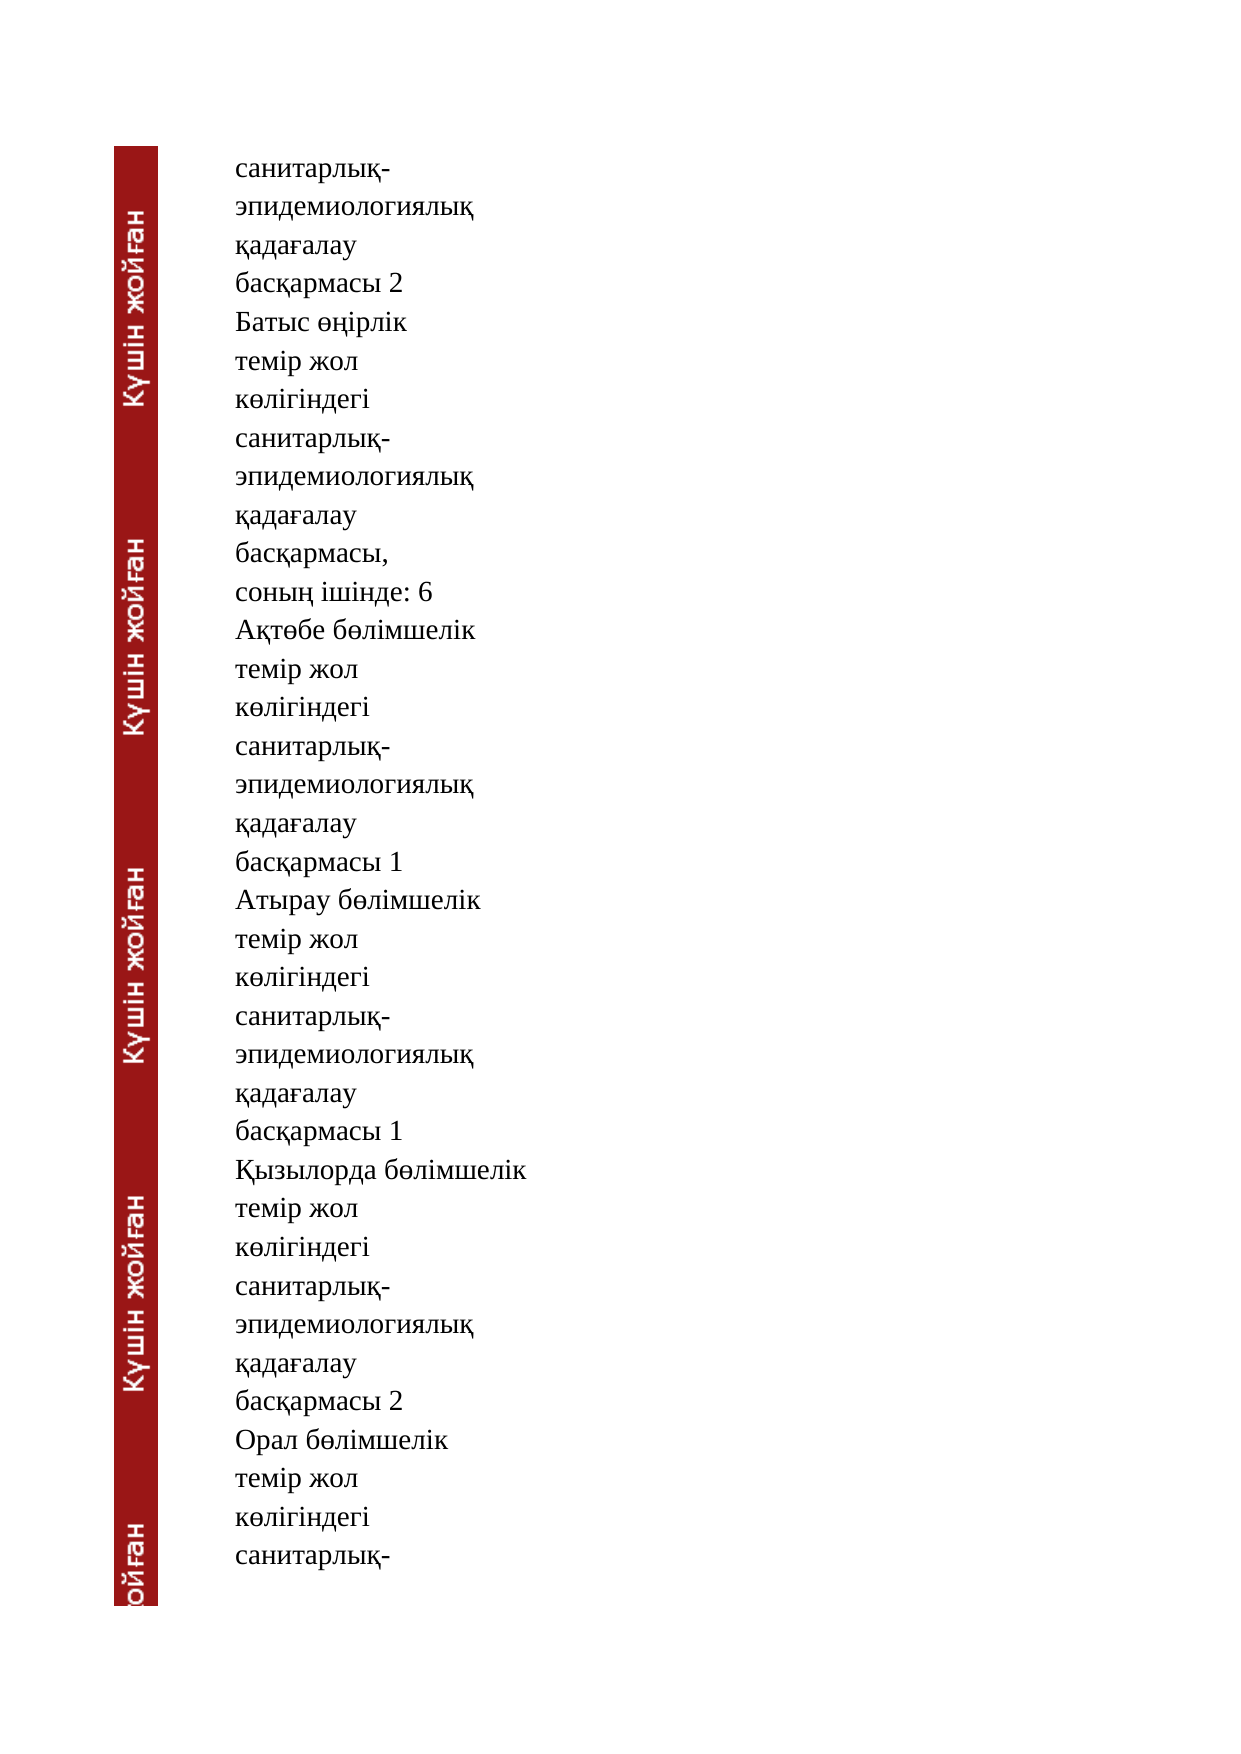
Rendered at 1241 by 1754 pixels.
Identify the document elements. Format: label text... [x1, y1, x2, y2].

text санитарлық- [112, 1268, 1128, 1301]
text соның iшiнде: 6 [112, 574, 1128, 607]
text Батыс өңiрлiк [112, 304, 1128, 338]
picture [114, 607, 158, 612]
picture [114, 1417, 158, 1422]
text темiр жол [112, 921, 1128, 954]
picture [114, 453, 158, 458]
picture [114, 916, 158, 921]
picture [114, 877, 158, 882]
text Орал бөлiмшелiк [112, 1422, 1128, 1455]
picture [114, 1532, 158, 1537]
text санитарлық- [112, 420, 1128, 453]
picture [114, 993, 158, 998]
text басқармасы 2 [112, 1383, 1128, 1417]
picture [114, 1301, 158, 1306]
picture [114, 1031, 158, 1036]
text Қызылорда бөлiмшелiк [112, 1152, 1128, 1186]
text басқармасы 1 [112, 844, 1128, 877]
text темiр жол [112, 651, 1128, 684]
picture [114, 146, 158, 150]
text басқармасы, [112, 535, 1128, 569]
text санитарлық- [112, 728, 1128, 762]
picture [114, 530, 158, 535]
text көлiгiндегi [112, 1229, 1128, 1263]
picture [114, 415, 158, 420]
picture [114, 1378, 158, 1383]
text санитарлық- [112, 150, 1128, 183]
text басқармасы 1 [112, 1113, 1128, 1147]
text Атырау бөлiмшелiк [112, 882, 1128, 916]
picture [114, 1224, 158, 1229]
text эпидемиологиялық [112, 1036, 1128, 1070]
text көлiгiндегi [112, 959, 1128, 993]
picture [114, 376, 158, 381]
text эпидемиологиялық [112, 458, 1128, 492]
picture [114, 492, 158, 497]
text эпидемиологиялық [112, 767, 1128, 800]
picture [114, 684, 158, 689]
text Ақтөбе бөлiмшелiк [112, 612, 1128, 646]
text қадағалау [112, 1075, 1128, 1108]
picture [114, 569, 158, 574]
picture [114, 1070, 158, 1075]
picture [114, 183, 158, 188]
picture [114, 646, 158, 651]
text басқармасы 2 [112, 266, 1128, 299]
text эпидемиологиялық [112, 1306, 1128, 1340]
text санитарлық- [112, 1537, 1128, 1571]
picture [114, 800, 158, 805]
picture [114, 1108, 158, 1113]
text темiр жол [112, 1191, 1128, 1224]
text санитарлық- [112, 998, 1128, 1031]
picture [114, 261, 158, 266]
text эпидемиологиялық [112, 188, 1128, 222]
picture [114, 723, 158, 728]
picture [114, 839, 158, 844]
picture [114, 338, 158, 343]
text қадағалау [112, 805, 1128, 839]
text темiр жол [112, 343, 1128, 376]
text қадағалау [112, 1345, 1128, 1378]
text көлiгiндегi [112, 1499, 1128, 1532]
picture [114, 222, 158, 227]
picture [114, 1494, 158, 1499]
picture [114, 1571, 158, 1606]
text көлiгiндегi [112, 381, 1128, 415]
text қадағалау [112, 227, 1128, 261]
picture [114, 762, 158, 767]
picture [114, 299, 158, 304]
picture [114, 1263, 158, 1268]
text қадағалау [112, 497, 1128, 530]
picture [114, 1455, 158, 1460]
picture [114, 1186, 158, 1191]
text көлiгiндегi [112, 689, 1128, 723]
text темiр жол [112, 1460, 1128, 1494]
picture [114, 954, 158, 959]
picture [114, 1340, 158, 1345]
picture [114, 1147, 158, 1152]
